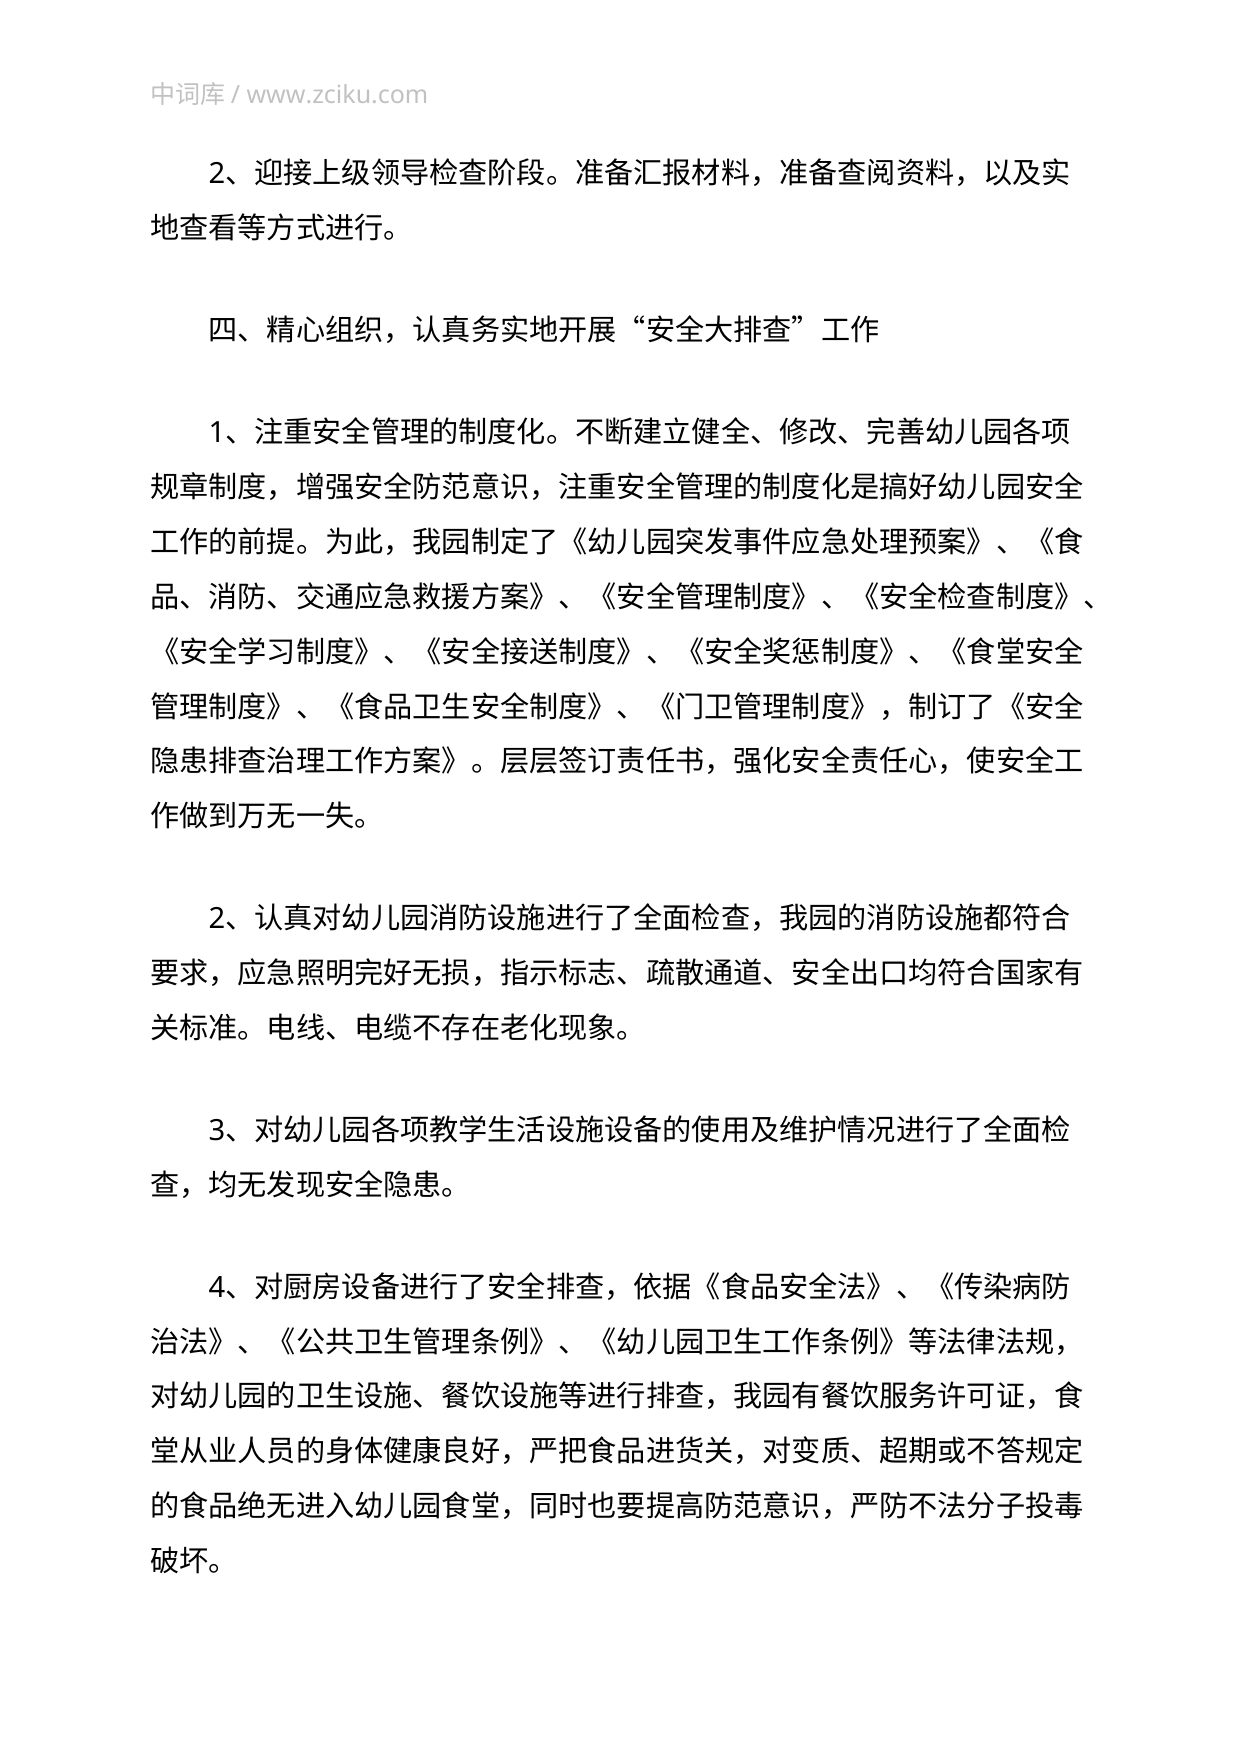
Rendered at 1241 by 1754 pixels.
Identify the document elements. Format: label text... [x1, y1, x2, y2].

text 2、认真对幼儿园消防设施进行了全面检查，我园的消防设施都符合要求，应急照明完好无损，指示标志、疏散通道、安全出口均符合国家有关标准。电线、电缆不存在老化现象。 [150, 895, 1090, 1047]
text 1、注重安全管理的制度化。不断建立健全、修改、完善幼儿园各项规章制度，增强安全防范意识，注重安全管理的制度化是搞好幼儿园安全工作的前提。为此，我园制定了《幼儿园突发事件应急处理预案》、《食品、消防、交通应急救援方案》、《安全管理制度》、《安全检查制度》、《安全学习制度》、《安全接送制度》、《安全奖惩制度》、《食堂安全管理制度》、《食品卫生安全制度》、《门卫管理制度》，制订了《安全隐患排查治理工作方案》。层层签订责任书，强化安全责任心，使安全工作做到万无一失。 [150, 408, 1090, 835]
text 4、对厨房设备进行了安全排查，依据《食品安全法》、《传染病防治法》、《公共卫生管理条例》、《幼儿园卫生工作条例》等法律法规，对幼儿园的卫生设施、餐饮设施等进行排查，我园有餐饮服务许可证，食堂从业人员的身体健康良好，严把食品进货关，对变质、超期或不答规定的食品绝无进入幼儿园食堂，同时也要提高防范意识，严防不法分子投毒破坏。 [150, 1263, 1090, 1580]
text 2、迎接上级领导检查阶段。准备汇报材料，准备查阅资料，以及实地查看等方式进行。 [150, 150, 1090, 247]
text 3、对幼儿园各项教学生活设施设备的使用及维护情况进行了全面检查，均无发现安全隐患。 [150, 1106, 1090, 1204]
text 四、精心组织，认真务实地开展“安全大排查”工作 [150, 307, 1090, 349]
